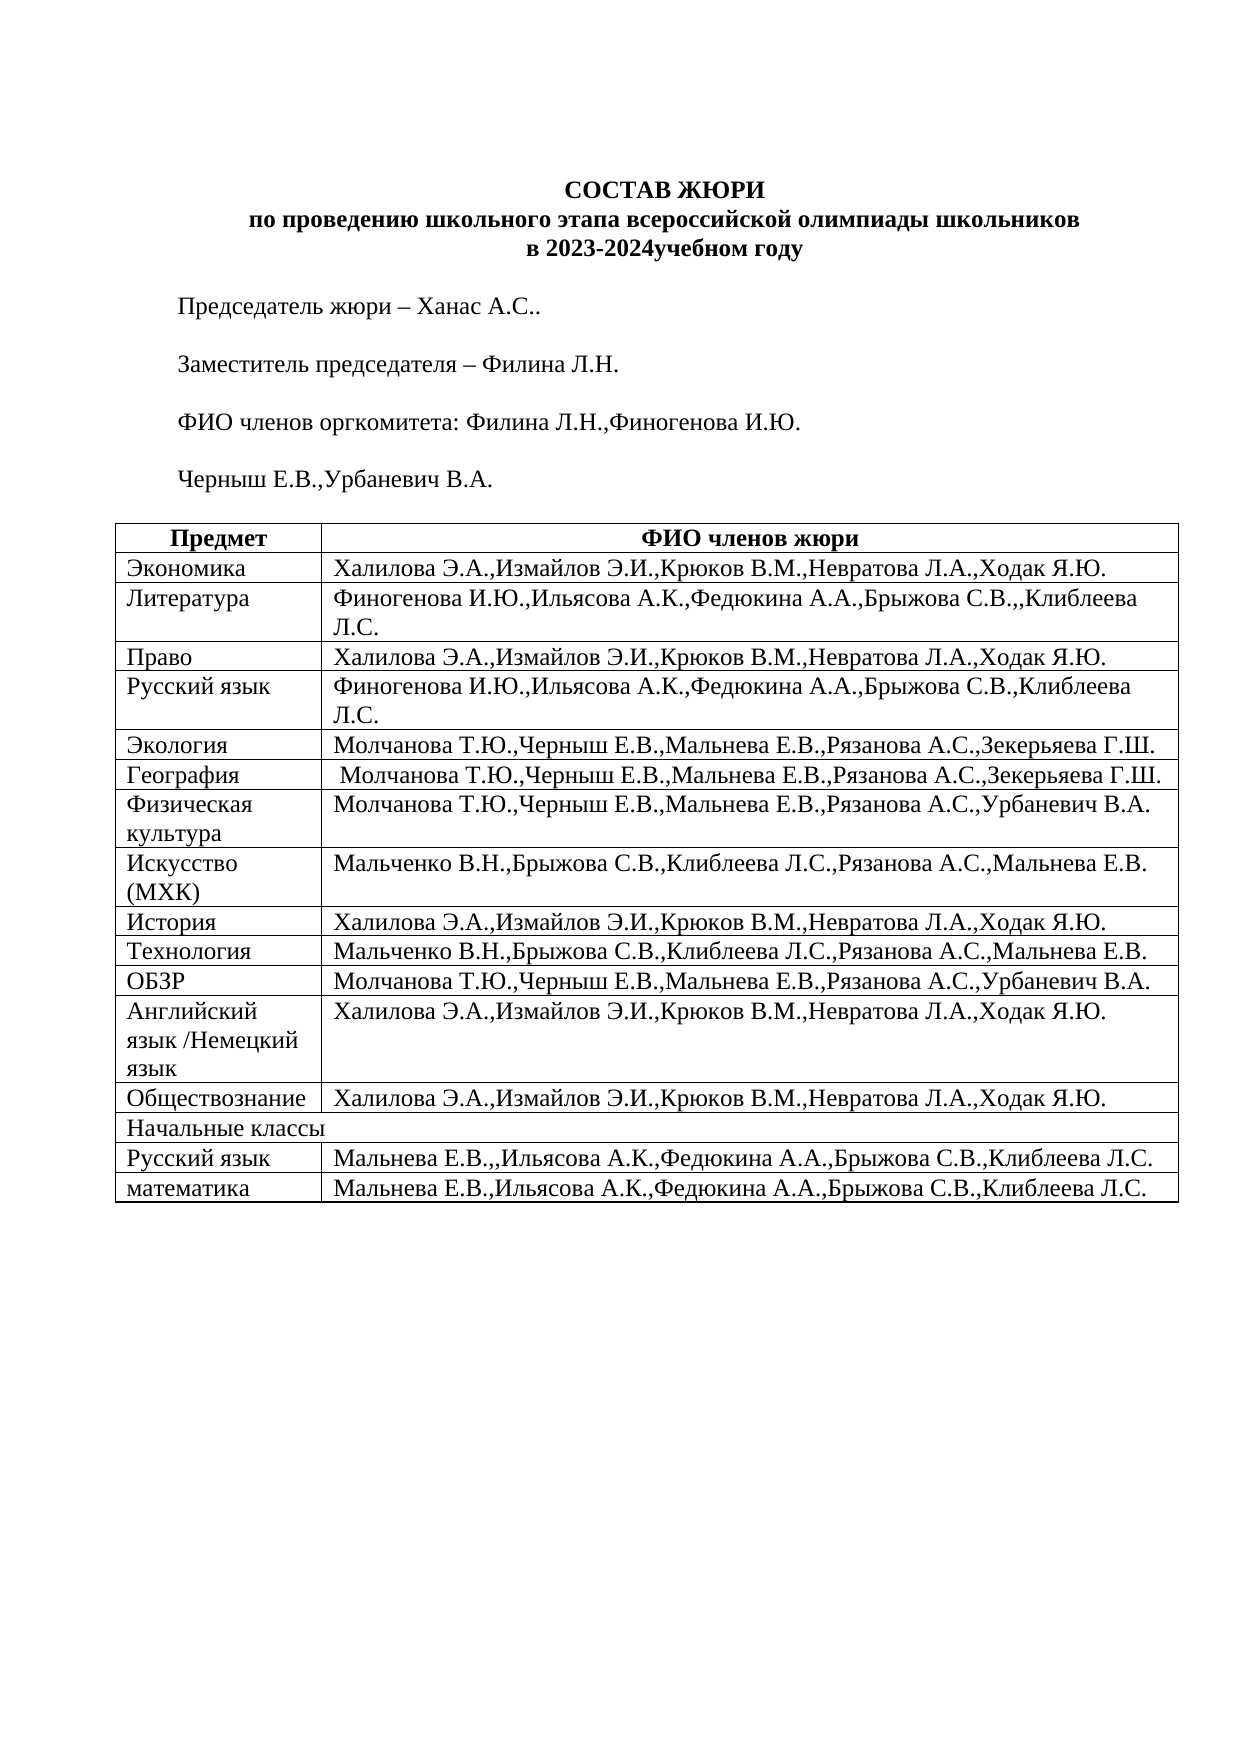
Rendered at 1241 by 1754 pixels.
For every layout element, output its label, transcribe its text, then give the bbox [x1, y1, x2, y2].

table_cell Технология [116, 936, 321, 965]
text Председатель жюри – Ханас А.С.. [177, 291, 1152, 319]
table_cell География [116, 760, 321, 788]
text ФИО членов оргкомитета: Филина Л.Н.,Финогенова И.Ю. [177, 407, 1152, 435]
table_cell Искусство (МХК) [116, 848, 321, 906]
table_cell Молчанова Т.Ю.,Черныш Е.В.,Мальнева Е.В.,Рязанова А.С.,Зекерьяева Г.Ш. [322, 760, 1178, 788]
table_cell Русский язык [116, 1143, 321, 1172]
table_cell Начальные классы [116, 1113, 1178, 1142]
table_cell Финогенова И.Ю.,Ильясова А.К.,Федюкина А.А.,Брыжова С.В.,,Клиблеева Л.С. [322, 583, 1178, 641]
table_cell Халилова Э.А.,Измайлов Э.И.,Крюков В.М.,Невратова Л.А.,Ходак Я.Ю. [322, 996, 1178, 1082]
table_cell Мальченко В.Н.,Брыжова С.В.,Клиблеева Л.С.,Рязанова А.С.,Мальнева Е.В. [322, 936, 1178, 965]
table_cell История [116, 907, 321, 935]
table_cell Физическая культура [116, 790, 321, 847]
table_cell Халилова Э.А.,Измайлов Э.И.,Крюков В.М.,Невратова Л.А.,Ходак Я.Ю. [322, 642, 1178, 670]
text Заместитель председателя – Филина Л.Н. [177, 349, 1152, 377]
table_cell Литература [116, 583, 321, 641]
table_cell Молчанова Т.Ю.,Черныш Е.В.,Мальнева Е.В.,Рязанова А.С.,Зекерьяева Г.Ш. [322, 730, 1178, 759]
text Черныш Е.В.,Урбаневич В.А. [177, 464, 1152, 493]
table_cell математика [116, 1173, 321, 1201]
table_cell Молчанова Т.Ю.,Черныш Е.В.,Мальнева Е.В.,Рязанова А.С.,Урбаневич В.А. [322, 790, 1178, 847]
table_cell Мальнева Е.В.,,Ильясова А.К.,Федюкина А.А.,Брыжова С.В.,Клиблеева Л.С. [322, 1143, 1178, 1172]
text в 2023-2024учебном году [177, 233, 1152, 262]
table_cell Экология [116, 730, 321, 759]
table_cell Халилова Э.А.,Измайлов Э.И.,Крюков В.М.,Невратова Л.А.,Ходак Я.Ю. [322, 907, 1178, 935]
table_cell ОБЗР [116, 966, 321, 995]
table_cell Русский язык [116, 671, 321, 729]
text по проведению школьного этапа всероссийской олимпиады школьников [177, 204, 1152, 233]
table_header Предмет [116, 524, 321, 552]
table_cell Молчанова Т.Ю.,Черныш Е.В.,Мальнева Е.В.,Рязанова А.С.,Урбаневич В.А. [322, 966, 1178, 995]
table_cell Финогенова И.Ю.,Ильясова А.К.,Федюкина А.А.,Брыжова С.В.,Клиблеева Л.С. [322, 671, 1178, 729]
table_cell Халилова Э.А.,Измайлов Э.И.,Крюков В.М.,Невратова Л.А.,Ходак Я.Ю. [322, 553, 1178, 582]
table_cell Право [116, 642, 321, 670]
table_cell Мальченко В.Н.,Брыжова С.В.,Клиблеева Л.С.,Рязанова А.С.,Мальнева Е.В. [322, 848, 1178, 906]
table_cell Английский язык /Немецкий язык [116, 996, 321, 1082]
table_cell Халилова Э.А.,Измайлов Э.И.,Крюков В.М.,Невратова Л.А.,Ходак Я.Ю. [322, 1083, 1178, 1112]
text СОСТАВ ЖЮРИ [177, 175, 1152, 204]
table_cell Экономика [116, 553, 321, 582]
table_header ФИО членов жюри [322, 524, 1178, 552]
table_cell Обществознание [116, 1083, 321, 1112]
table_cell Мальнева Е.В.,Ильясова А.К.,Федюкина А.А.,Брыжова С.В.,Клиблеева Л.С. [322, 1173, 1178, 1201]
